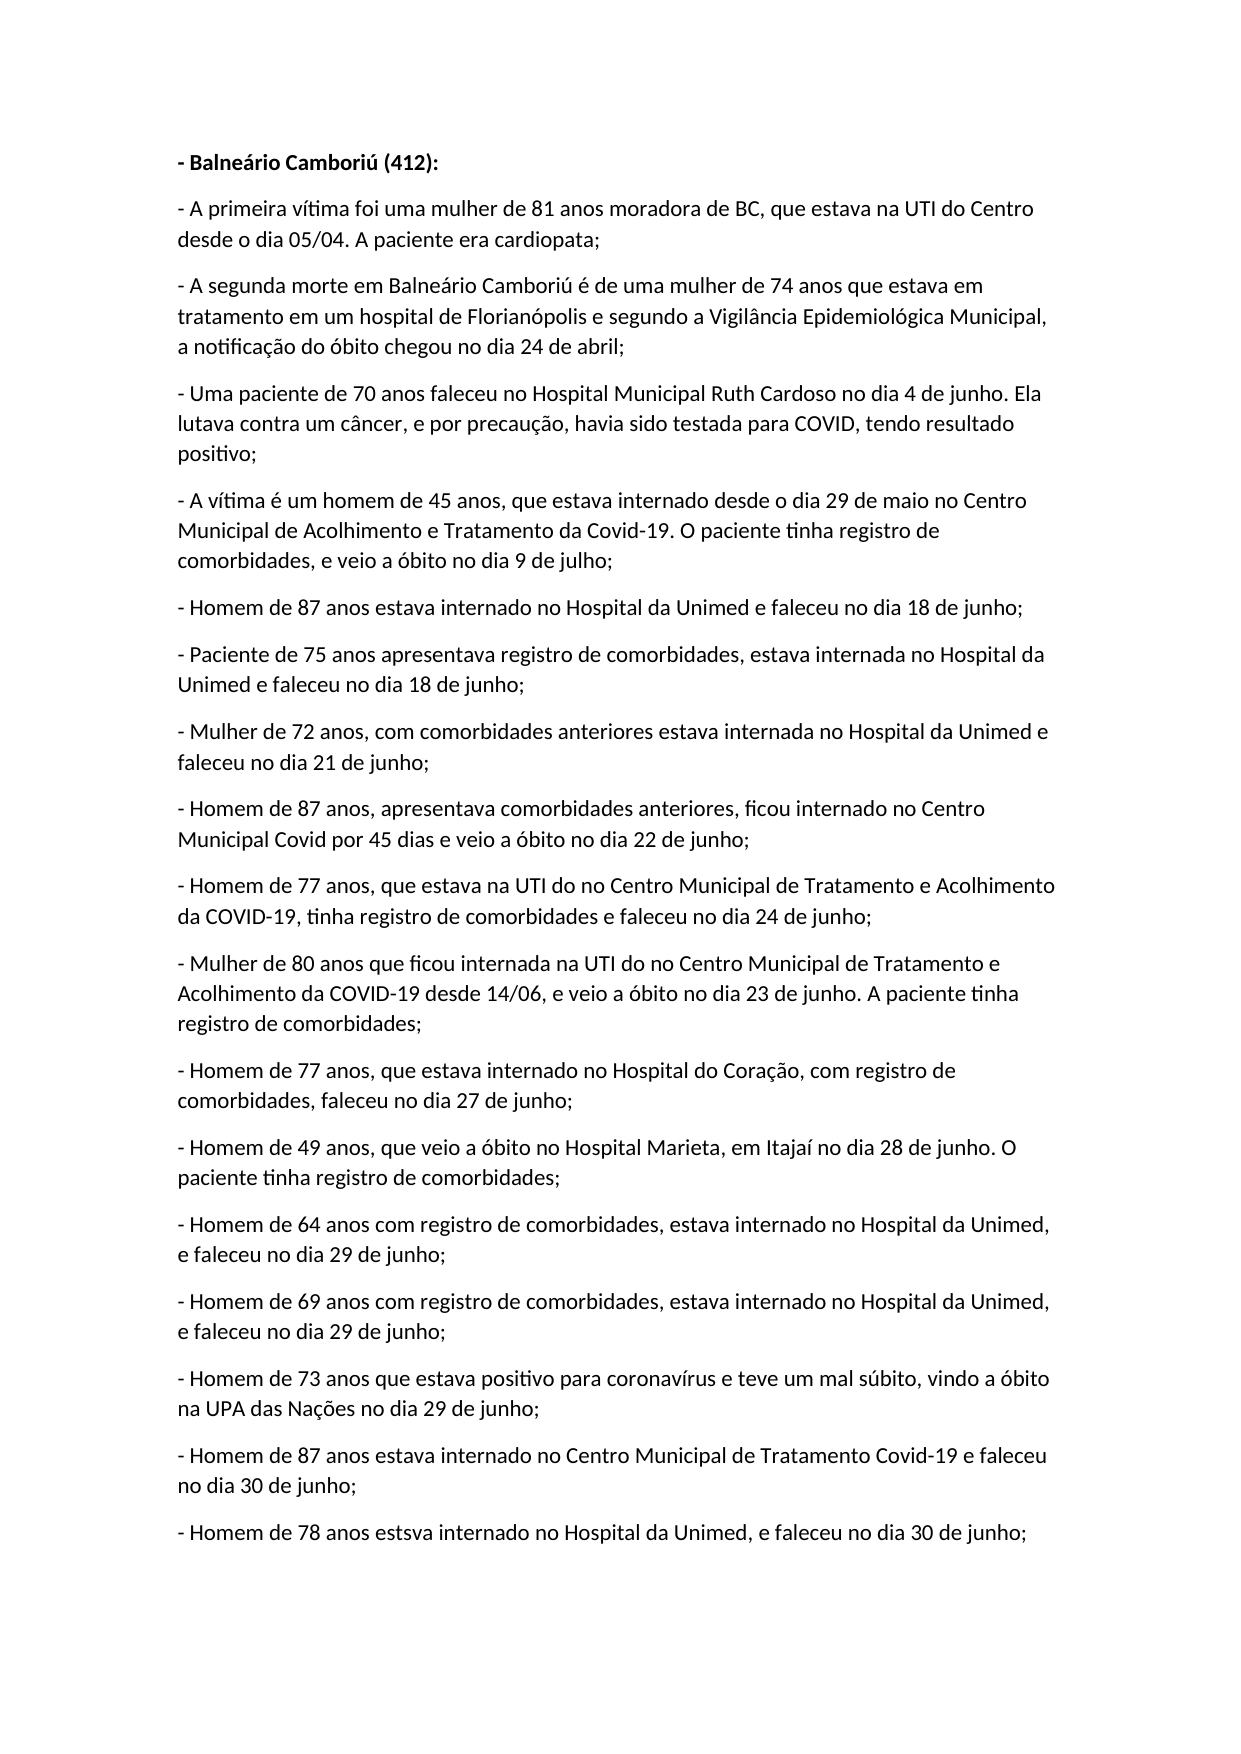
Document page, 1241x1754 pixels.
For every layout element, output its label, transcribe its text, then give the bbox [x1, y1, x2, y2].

text - Uma paciente de 70 anos faleceu no Hospital Municipal Ruth Cardoso no dia 4 de junho. Ela lutava contra um câncer, e por precaução, havia sido testada para COVID, tendo resultado positivo; [177, 379, 1063, 467]
text - Homem de 87 anos, apresentava comorbidades anteriores, ficou internado no Centro Municipal Covid por 45 dias e veio a óbito no dia 22 de junho; [177, 794, 1063, 853]
text - Homem de 77 anos, que estava internado no Hospital do Coração, com registro de comorbidades, faleceu no dia 27 de junho; [177, 1056, 1063, 1114]
text - Homem de 87 anos estava internado no Centro Municipal de Tratamento Covid-19 e faleceu no dia 30 de junho; [177, 1441, 1063, 1499]
text - Homem de 73 anos que estava positivo para coronavírus e teve um mal súbito, vindo a óbito na UPA das Nações no dia 29 de junho; [177, 1364, 1063, 1422]
text - A vítima é um homem de 45 anos, que estava internado desde o dia 29 de maio no Centro Municipal de Acolhimento e Tratamento da Covid-19. O paciente tinha registro de comorbidades, e veio a óbito no dia 9 de julho; [177, 486, 1063, 574]
text - A segunda morte em Balneário Camboriú é de uma mulher de 74 anos que estava em tratamento em um hospital de Florianópolis e segundo a Vigilância Epidemiológica Municipal, a notificação do óbito chegou no dia 24 de abril; [177, 272, 1063, 360]
text - Balneário Camboriú (412): [177, 148, 1063, 176]
text - Paciente de 75 anos apresentava registro de comorbidades, estava internada no Hospital da Unimed e faleceu no dia 18 de junho; [177, 640, 1063, 698]
text - Homem de 64 anos com registro de comorbidades, estava internado no Hospital da Unimed, e faleceu no dia 29 de junho; [177, 1210, 1063, 1268]
text - Homem de 77 anos, que estava na UTI do no Centro Municipal de Tratamento e Acolhimento da COVID-19, tinha registro de comorbidades e faleceu no dia 24 de junho; [177, 872, 1063, 930]
text - A primeira vítima foi uma mulher de 81 anos moradora de BC, que estava na UTI do Centro desde o dia 05/04. A paciente era cardiopata; [177, 194, 1063, 253]
text - Homem de 87 anos estava internado no Hospital da Unimed e faleceu no dia 18 de junho; [177, 593, 1063, 621]
text - Mulher de 72 anos, com comorbidades anteriores estava internada no Hospital da Unimed e faleceu no dia 21 de junho; [177, 717, 1063, 776]
text - Homem de 78 anos estsva internado no Hospital da Unimed, e faleceu no dia 30 de junho; [177, 1518, 1063, 1546]
text - Homem de 49 anos, que veio a óbito no Hospital Marieta, em Itajaí no dia 28 de junho. O paciente tinha registro de comorbidades; [177, 1133, 1063, 1191]
text - Homem de 69 anos com registro de comorbidades, estava internado no Hospital da Unimed, e faleceu no dia 29 de junho; [177, 1287, 1063, 1345]
text - Mulher de 80 anos que ficou internada na UTI do no Centro Municipal de Tratamento e Acolhimento da COVID-19 desde 14/06, e veio a óbito no dia 23 de junho. A paciente tinha registro de comorbidades; [177, 949, 1063, 1037]
